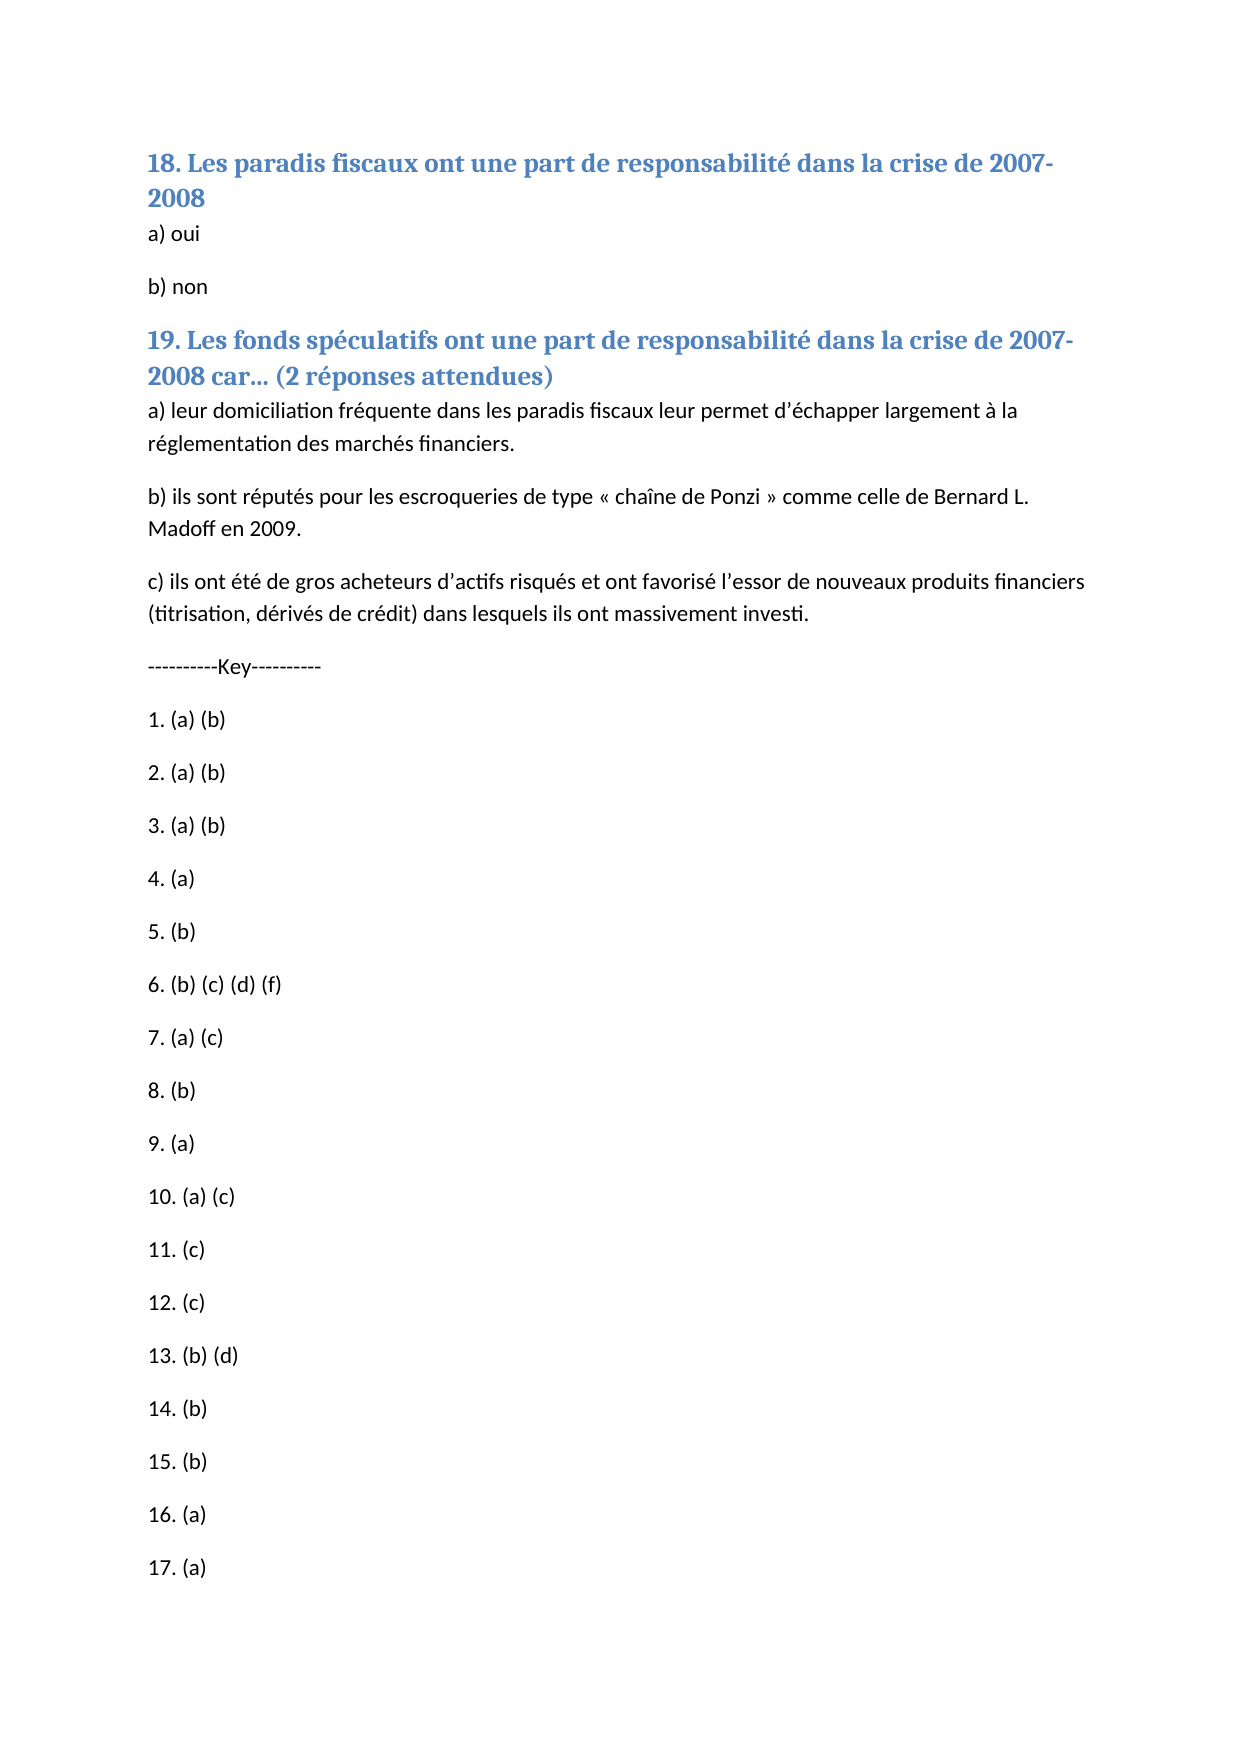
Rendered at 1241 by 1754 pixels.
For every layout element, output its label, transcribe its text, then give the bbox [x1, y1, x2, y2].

text 4. (a) [148, 864, 1093, 892]
text a) oui [148, 219, 1093, 247]
text 1. (a) (b) [148, 705, 1093, 733]
text 14. (b) [148, 1394, 1093, 1422]
text 13. (b) (d) [148, 1341, 1093, 1369]
text 3. (a) (b) [148, 811, 1093, 839]
text a) leur domiciliation fréquente dans les paradis fiscaux leur permet d’échapper largement à la réglementation des marchés financiers. [148, 397, 1093, 457]
text b) non [148, 272, 1093, 300]
subtitle 18. Les paradis fiscaux ont une part de responsabilité dans la crise de 2007-2008 [148, 148, 1093, 214]
text 7. (a) (c) [148, 1023, 1093, 1051]
text 11. (c) [148, 1235, 1093, 1263]
text 17. (a) [148, 1553, 1093, 1582]
text 2. (a) (b) [148, 758, 1093, 786]
text 10. (a) (c) [148, 1182, 1093, 1210]
text b) ils sont réputés pour les escroqueries de type « chaîne de Ponzi » comme celle de Bernard L. Madoff en 2009. [148, 482, 1093, 542]
text 12. (c) [148, 1288, 1093, 1316]
text 15. (b) [148, 1447, 1093, 1476]
text 16. (a) [148, 1501, 1093, 1528]
text 8. (b) [148, 1076, 1093, 1104]
text 9. (a) [148, 1129, 1093, 1157]
text 5. (b) [148, 917, 1093, 945]
text ----------Key---------- [148, 652, 1093, 680]
text 6. (b) (c) (d) (f) [148, 970, 1093, 998]
subtitle 19. Les fonds spéculatifs ont une part de responsabilité dans la crise de 2007-2008 car... (2 réponses attendues) [148, 325, 1093, 392]
text c) ils ont été de gros acheteurs d’actifs risqués et ont favorisé l’essor de nouveaux produits financiers (titrisation, dérivés de crédit) dans lesquels ils ont massivement investi. [148, 567, 1093, 627]
